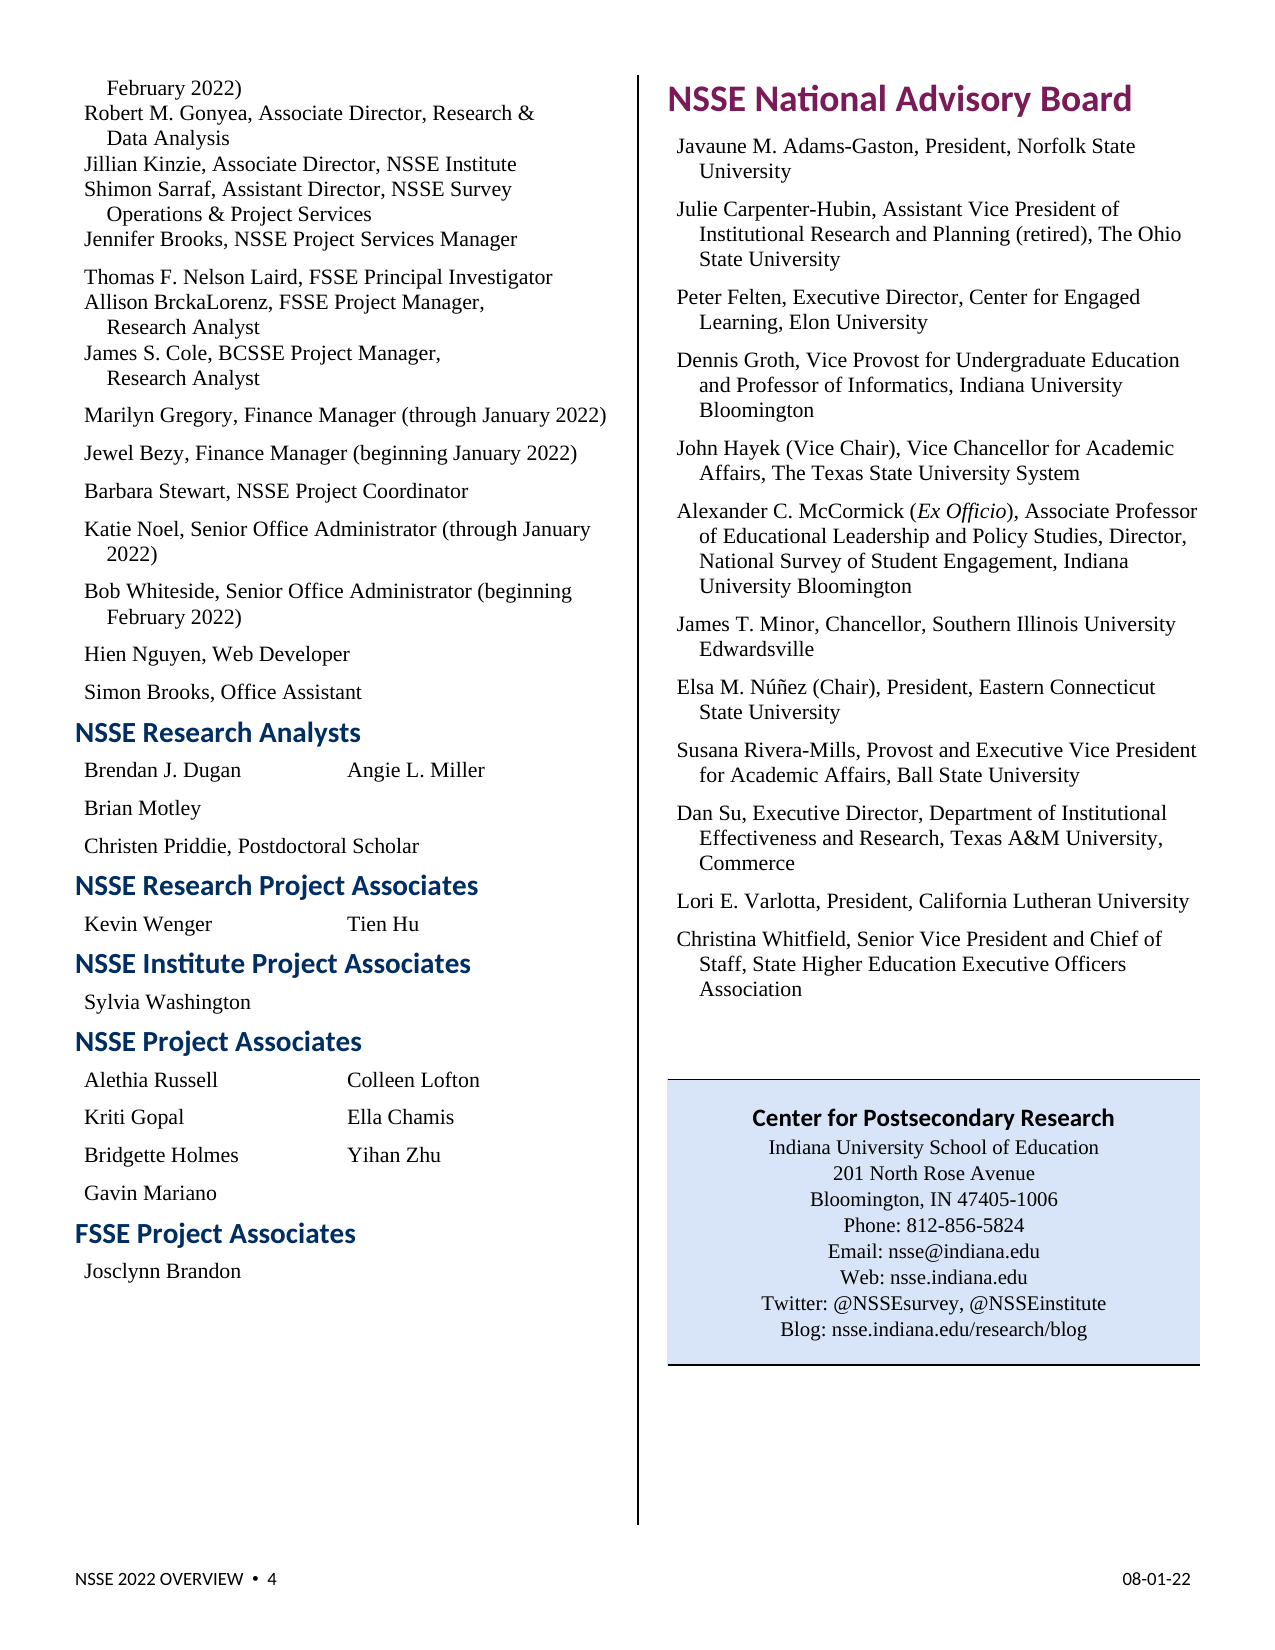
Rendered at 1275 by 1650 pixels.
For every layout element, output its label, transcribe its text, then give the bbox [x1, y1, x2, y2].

list Thomas F. Nelson Laird, FSSE Principal Investigator [84, 264, 607, 289]
list Lori E. Varlotta, President, California Lutheran University [676, 888, 1200, 913]
list Hien Nguyen, Web Developer [84, 641, 607, 667]
list Simon Brooks, Office Assistant [84, 679, 607, 704]
list Barbara Stewart, NSSE Project Coordinator [84, 478, 607, 503]
list Gavin Mariano [84, 1180, 607, 1205]
list Jennifer Brooks, NSSE Project Services Manager [84, 226, 607, 251]
subtitle NSSE Research Project Associates [75, 870, 607, 902]
list Shimon Sarraf, Assistant Director, NSSE Survey Operations & Project Services [84, 176, 607, 226]
list Susana Rivera-Mills, Provost and Executive Vice President for Academic Affairs, Ball State University [676, 737, 1200, 787]
list Phone: 812-856-5824 [667, 1213, 1200, 1237]
list Alethia Russell Colleen Lofton [84, 1067, 607, 1092]
subtitle NSSE Institute Project Associates [75, 948, 607, 980]
subtitle NSSE National Advisory Board [667, 75, 1200, 121]
list Sylvia Washington [84, 989, 607, 1014]
list Christen Priddie, Postdoctoral Scholar [84, 833, 607, 858]
list Bob Whiteside, Senior Office Administrator (beginning February 2022) [84, 578, 607, 629]
list Brendan J. Dugan Angie L. Miller [84, 757, 607, 782]
list James S. Cole, BCSSE Project Manager, Research Analyst [84, 339, 607, 390]
list James T. Minor, Chancellor, Southern Illinois University Edwardsville [676, 611, 1200, 662]
list Brian Motley [84, 795, 607, 820]
list John Hayek (Vice Chair), Vice Chancellor for Academic Affairs, The Texas State University System [676, 435, 1200, 485]
subtitle NSSE Research Analysts [75, 717, 607, 749]
list Christina Whitfield, Senior Vice President and Chief of Staff, State Higher Education Executive Officers Association [676, 926, 1200, 1001]
list Julie Carpenter-Hubin, Assistant Vice President of Institutional Research and Planning (retired), The Ohio State University [676, 196, 1200, 271]
list Dennis Groth, Vice Provost for Undergraduate Education and Professor of Informatics, Indiana University Bloomington [676, 347, 1200, 422]
list Alexander C. McCormick (Ex Officio), Associate Professor of Educational Leadership and Policy Studies, Director, National Survey of Student Engagement, Indiana University Bloomington [676, 498, 1200, 599]
list Indiana University School of Education [667, 1135, 1200, 1159]
list Web: nsse.indiana.edu [667, 1265, 1200, 1289]
list Dan Su, Executive Director, Department of Institutional Effectiveness and Research, Texas A&M University, Commerce [676, 800, 1200, 876]
list Allison BrckaLorenz, FSSE Project Manager, Research Analyst [84, 289, 607, 339]
list Javaune M. Adams-Gaston, President, Norfolk State University [676, 133, 1200, 183]
subtitle FSSE Project Associates [75, 1217, 607, 1249]
list Bloomington, IN 47405-1006 [667, 1187, 1200, 1211]
subtitle NSSE Project Associates [75, 1026, 607, 1058]
list Blog: nsse.indiana.edu/research/blog [667, 1317, 1200, 1341]
list Bridgette Holmes Yihan Zhu [84, 1142, 607, 1167]
list Jewel Bezy, Finance Manager (beginning January 2022) [84, 440, 607, 465]
list Robert M. Gonyea, Associate Director, Research & Data Analysis [84, 100, 607, 151]
list Cindy Ann Kilgo, Interim NSSE Co-Director (beginning February 2022) [84, 75, 607, 100]
list Marilyn Gregory, Finance Manager (through January 2022) [84, 402, 607, 428]
list Email: nsse@indiana.edu [667, 1239, 1200, 1263]
list Peter Felten, Executive Director, Center for Engaged Learning, Elon University [676, 284, 1200, 334]
list Katie Noel, Senior Office Administrator (through January 2022) [84, 516, 607, 566]
list Elsa M. Núñez (Chair), President, Eastern Connecticut State University [676, 674, 1200, 724]
list Jillian Kinzie, Associate Director, NSSE Institute [84, 151, 607, 176]
list 201 North Rose Avenue [667, 1161, 1200, 1185]
list Center for Postsecondary Research [667, 1099, 1200, 1133]
list Kriti Gopal Ella Chamis [84, 1104, 607, 1129]
list Twitter: @NSSEsurvey, @NSSEinstitute [667, 1291, 1200, 1315]
list Kevin Wenger Tien Hu [84, 911, 607, 936]
list Josclynn Brandon [84, 1258, 607, 1283]
